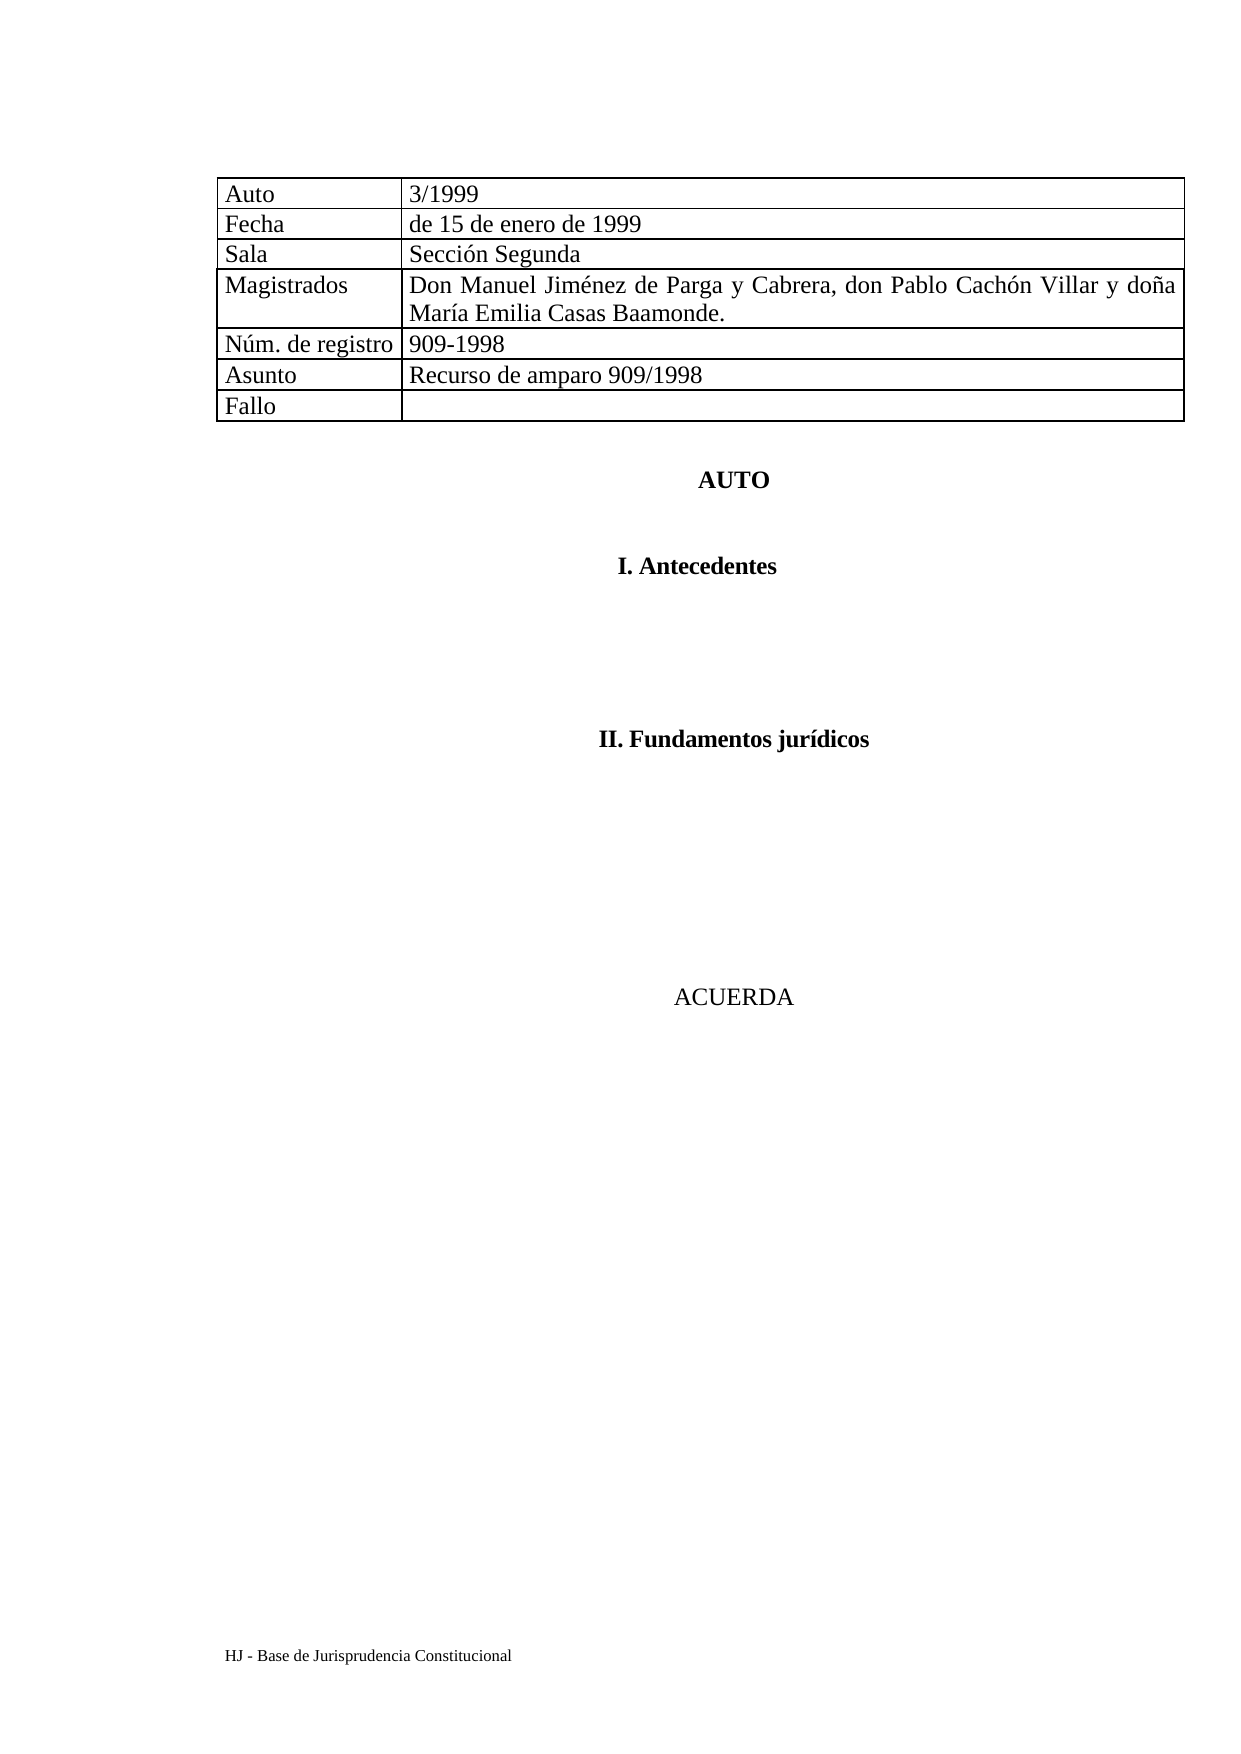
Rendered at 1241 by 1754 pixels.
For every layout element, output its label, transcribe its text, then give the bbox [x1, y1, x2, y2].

table_cell Fallo [218, 391, 401, 420]
text AUTO [224, 465, 1169, 494]
table_cell Fecha [218, 209, 401, 238]
table_cell Recurso de amparo 909/1998 [403, 360, 1183, 389]
text I. Antecedentes [224, 551, 1169, 580]
table_cell 909-1998 [403, 329, 1183, 358]
table_cell Sala [218, 240, 401, 268]
subtitle II. Fundamentos jurídicos [224, 724, 1169, 752]
table_cell Núm. de registro [218, 329, 401, 358]
table_cell Asunto [218, 360, 401, 389]
table_cell Sección Segunda [402, 240, 1184, 268]
table_header Auto [218, 179, 401, 207]
table_cell Don Manuel Jiménez de Parga y Cabrera, don Pablo Cachón Villar y doña María Emilia Casas Baamonde. [403, 270, 1183, 327]
table_cell [403, 391, 1183, 420]
table_cell de 15 de enero de 1999 [402, 209, 1184, 238]
table_cell Magistrados [218, 270, 401, 327]
table_header 3/1999 [402, 179, 1184, 207]
text ACUERDA [224, 982, 1169, 1011]
